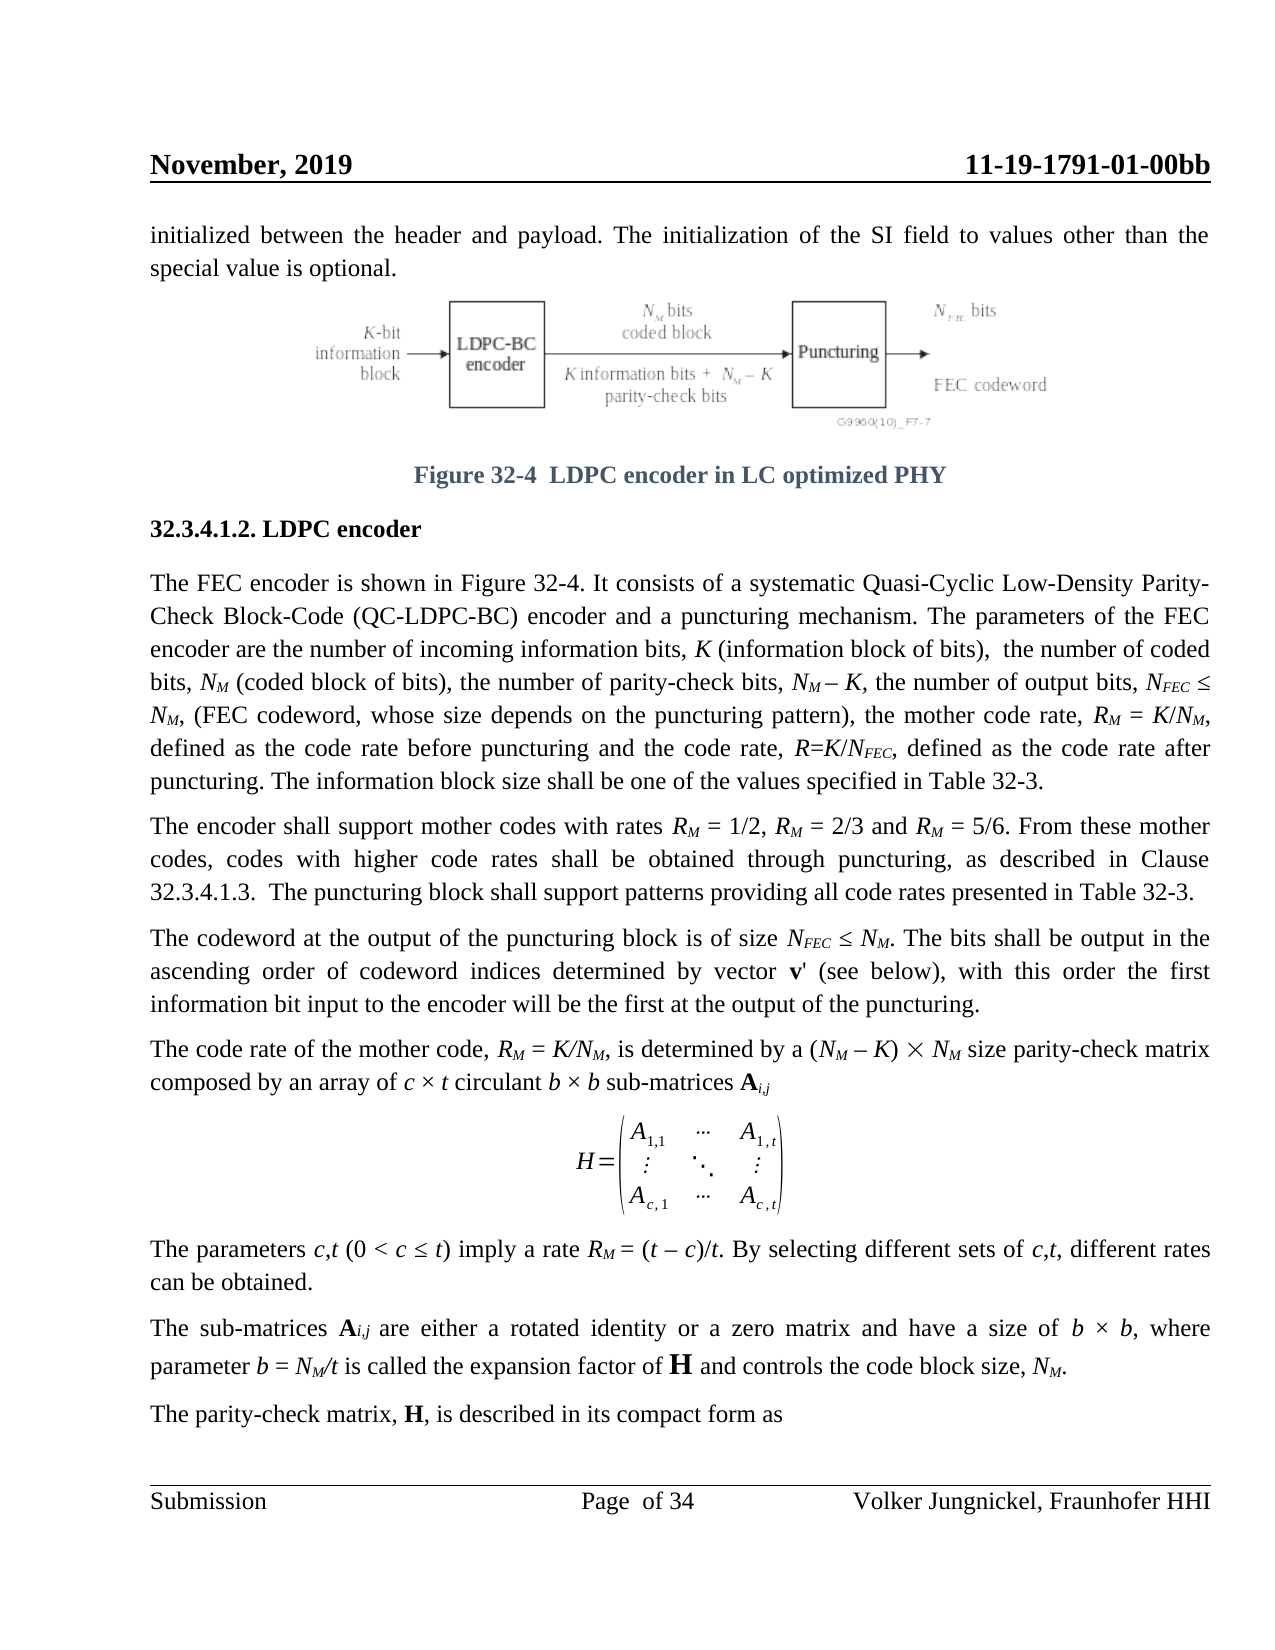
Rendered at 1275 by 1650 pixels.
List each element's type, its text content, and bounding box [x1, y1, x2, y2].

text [150, 220, 1211, 282]
text The parity-check matrix, H, is described in its compact form as [150, 1399, 1211, 1427]
text Figure 32-4 LDPC encoder in LC optimized PHY [150, 460, 1211, 489]
text The FEC encoder is shown in Figure 32-4. It consists of a systematic Quasi-Cyclic Low-Density Parity-Check Block-Code (QC-LDPC-BC) encoder and a puncturing mechanism. The parameters of the FEC encoder are the number of incoming information bits, K (information block of bits), the number of coded bits, NM (coded block of bits), the number of parity-check bits, NM – K, the number of output bits, NFEC ≤ NM, (FEC codeword, whose size depends on the puncturing pattern), the mother code rate, RM = K/NM, defined as the code rate before puncturing and the code rate, R=K/NFEC, defined as the code rate after puncturing. The information block size shall be one of the values specified in Table 32-3. [150, 568, 1211, 794]
text The encoder shall support mother codes with rates RM = 1/2, RM = 2/3 and RM = 5/6. From these mother codes, codes with higher code rates shall be obtained through puncturing, as described in Clause 32.3.4.1.3. The puncturing block shall support patterns providing all code rates presented in Table 32-3. [150, 811, 1211, 906]
text The sub-matrices Ai,j are either a rotated identity or a zero matrix and have a size of b × b, where parameter b = NM/t is called the expansion factor of H and controls the code block size, NM. [150, 1313, 1211, 1381]
text The code rate of the mother code, RM = K/NM, is determined by a (NM – K) NM size parity-check matrix composed by an array of c × t circulant b × b sub-matrices Ai,j [150, 1034, 1211, 1096]
text The codeword at the output of the puncturing block is of size NFEC ≤ NM. The bits shall be output in the ascending order of codeword indices determined by vector v' (see below), with this order the first information bit input to the encoder will be the first at the output of the puncturing. [150, 923, 1211, 1018]
subtitle 32.3.4.1.2. LDPC encoder [150, 514, 1211, 543]
text The parameters c,t (0 < c ≤ t) imply a rate RM = (t – c)/t. By selecting different sets of c,t, different rates can be obtained. [150, 1234, 1211, 1296]
